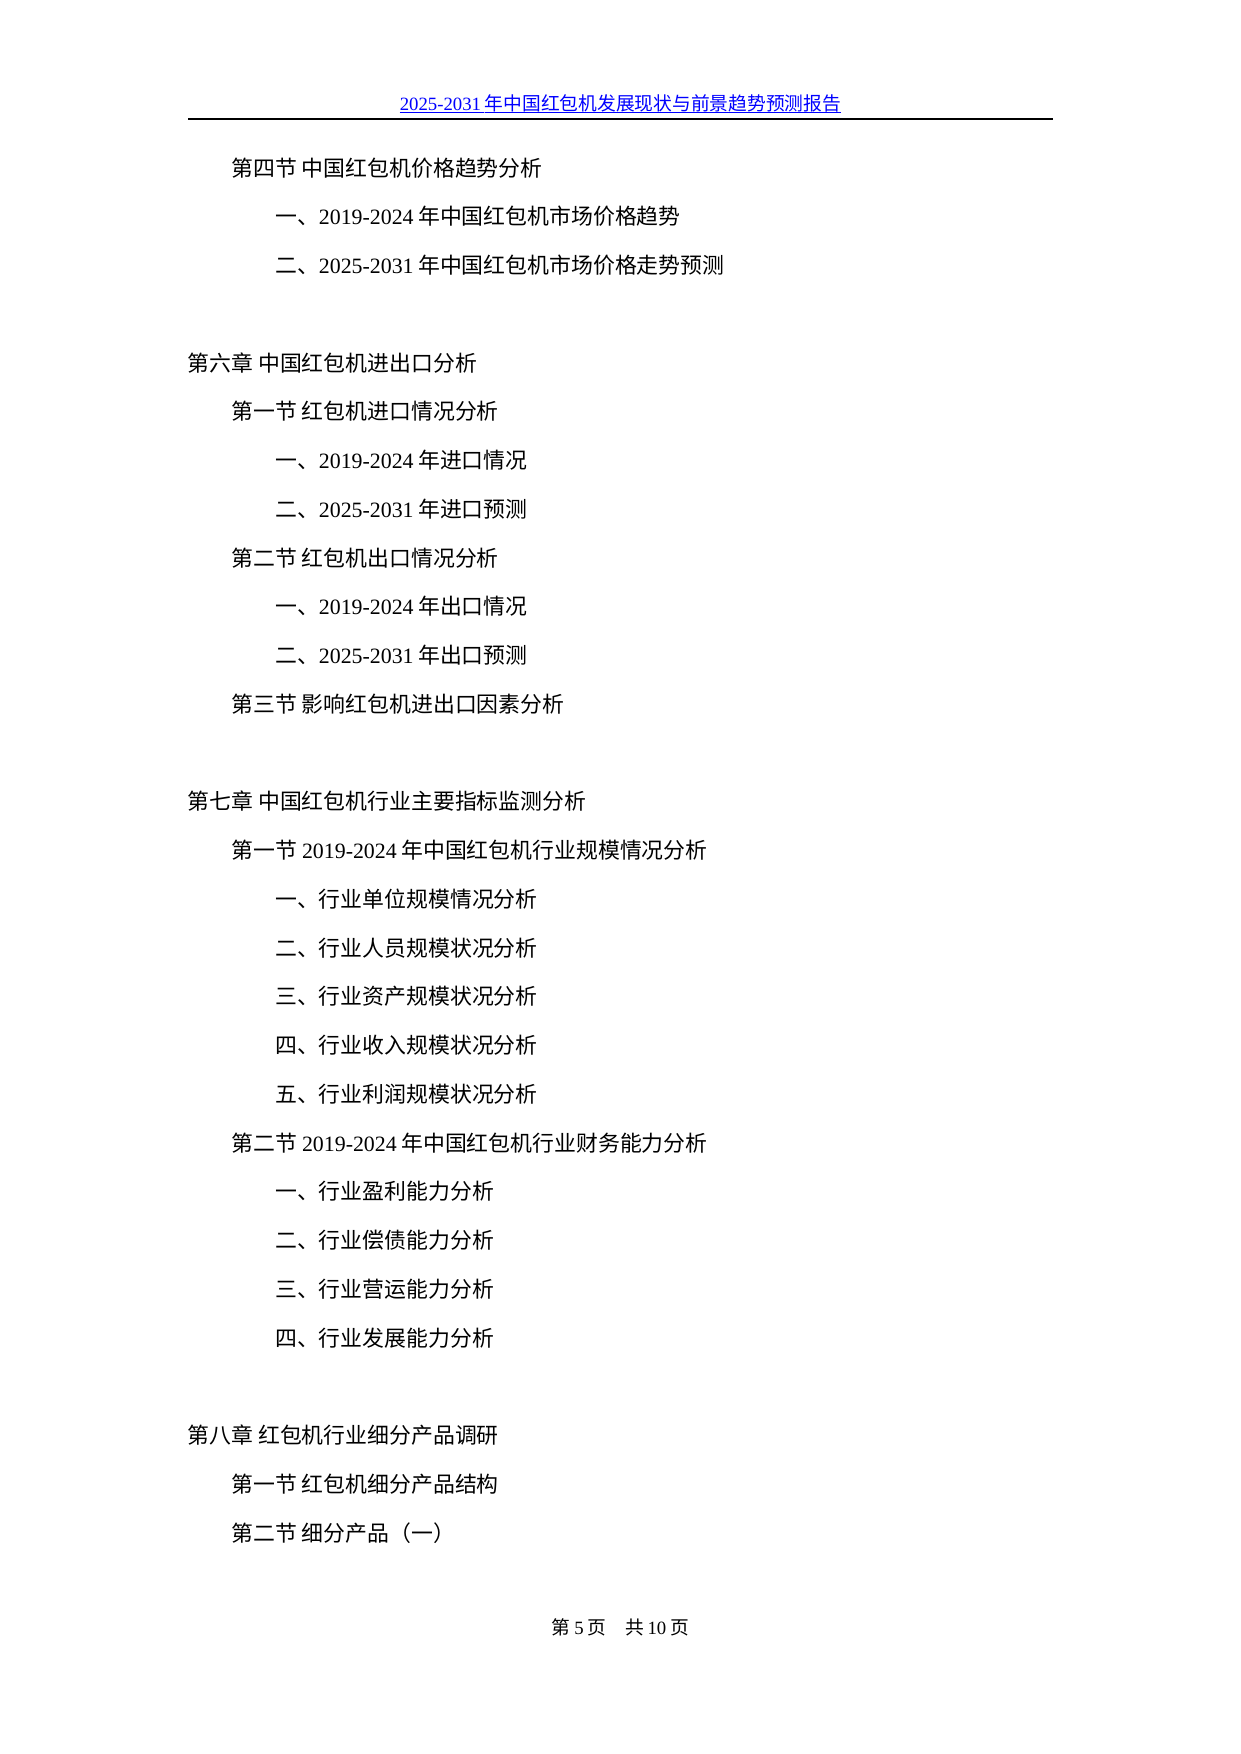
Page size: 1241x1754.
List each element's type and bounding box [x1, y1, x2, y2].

text [187, 150, 1053, 1548]
